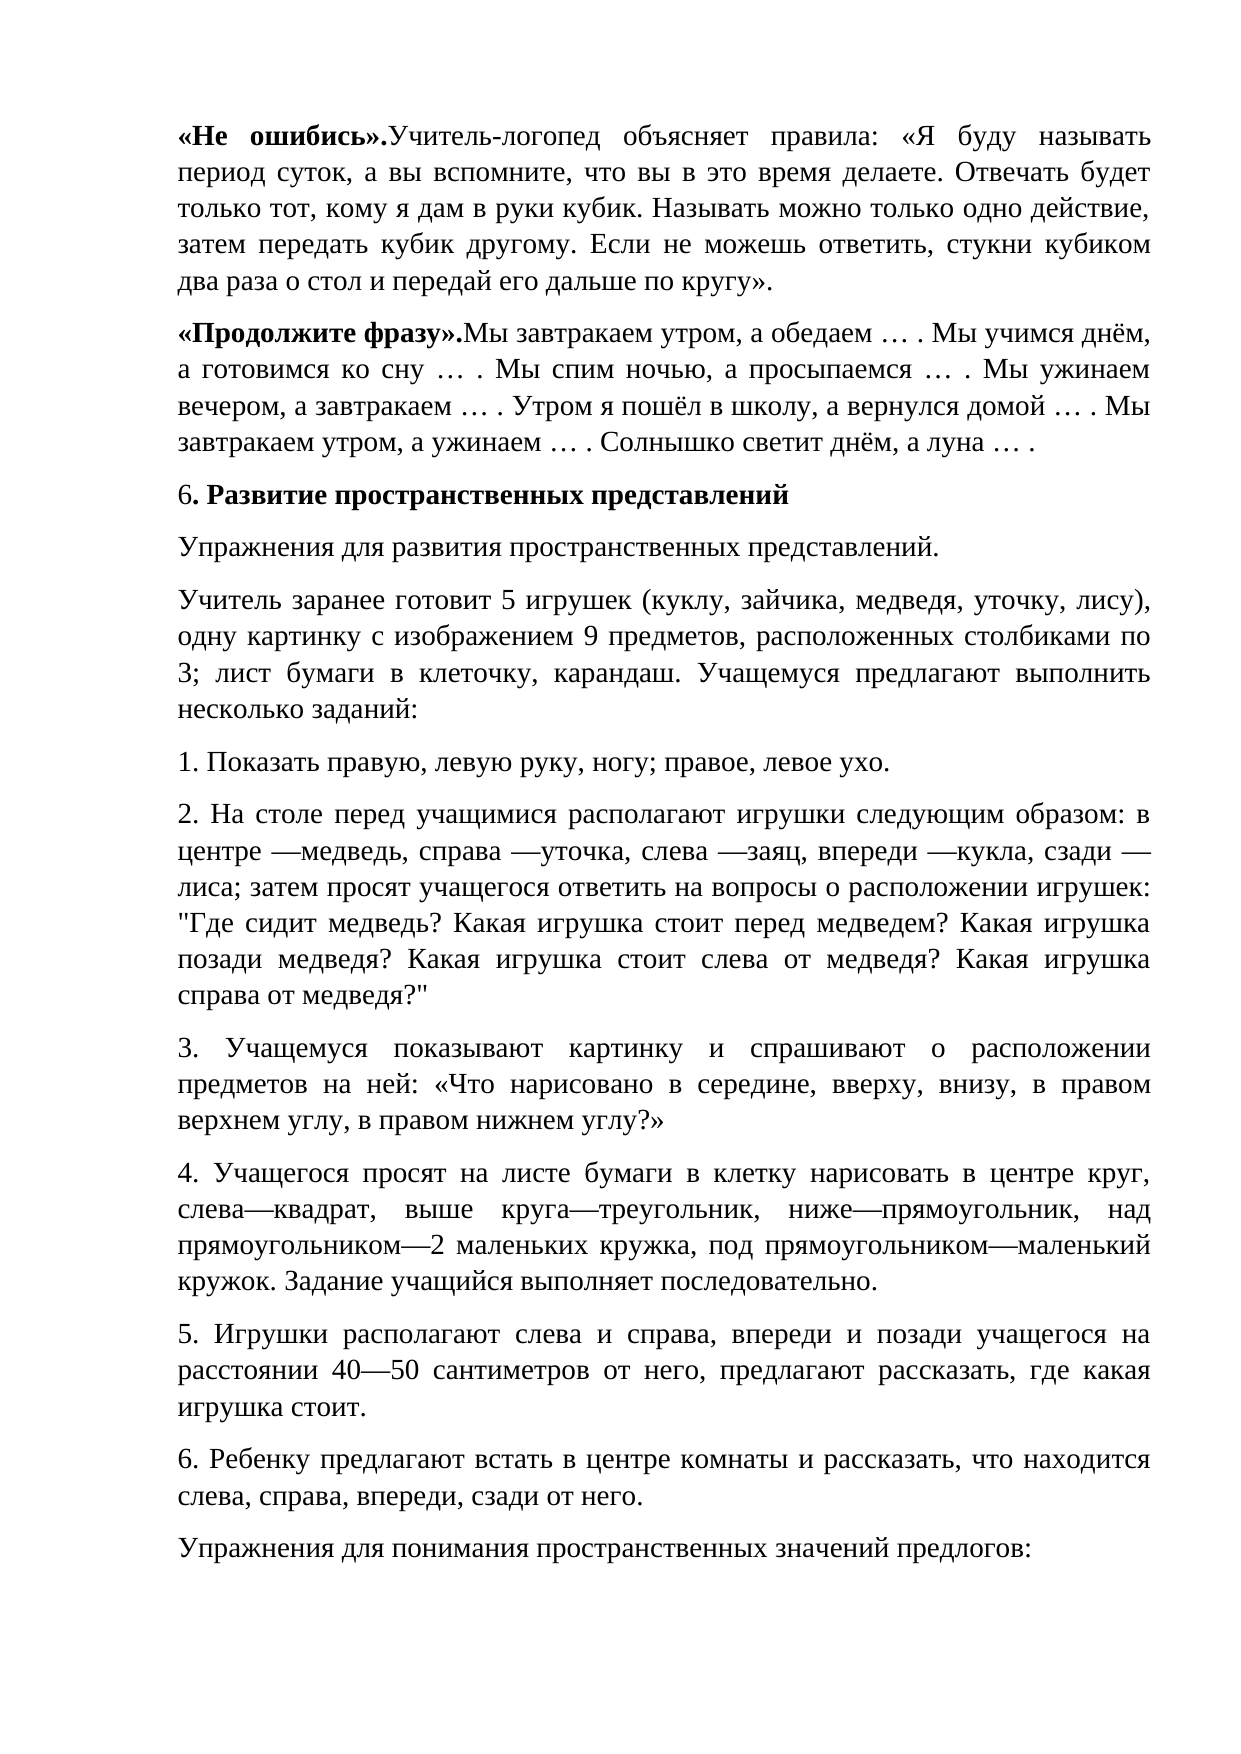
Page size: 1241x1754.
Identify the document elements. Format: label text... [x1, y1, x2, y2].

text 4. Учащегося просят на листе бумаги в клетку нарисовать в центре круг, слева—квадрат, выше круга—треугольник, ниже—прямоугольник, над прямоугольником—2 маленьких кружка, под прямоугольником—маленький кружок. Задание учащийся выполняет последовательно. [177, 1155, 1152, 1297]
text 5. Игрушки располагают слева и справа, впереди и позади учащегося на расстоянии 40—50 сантиметров от него, предлагают рассказать, где какая игрушка стоит. [177, 1316, 1152, 1422]
text Учитель заранее готовит 5 игрушек (куклу, зайчика, медведя, уточку, лису), одну картинку с изображением 9 предметов, расположенных столбиками по 3; лист бумаги в клеточку, карандаш. Учащемуся предлагают выполнить несколько заданий: [177, 582, 1152, 724]
text Упражнения для развития пространственных представлений. [177, 529, 1152, 563]
text 6. Ребенку предлагают встать в центре комнаты и рассказать, что находится слева, справа, впереди, сзади от него. [177, 1441, 1152, 1511]
text «Не ошибись».Учитель-логопед объясняет правила: «Я буду называть период суток, а вы вспомните, что вы в это время делаете. Отвечать будет только тот, кому я дам в руки кубик. Называть можно только одно действие, затем передать кубик другому. Если не можешь ответить, стукни кубиком два раза о стол и передай его дальше по кругу». [177, 118, 1152, 296]
text 3. Учащемуся показывают картинку и спрашивают о расположении предметов на ней: «Что нарисовано в середине, вверху, внизу, в правом верхнем углу, в правом нижнем углу?» [177, 1030, 1152, 1136]
text 1. Показать правую, левую руку, ногу; правое, левое ухо. [177, 744, 1152, 777]
text 2. На столе перед учащимися располагают игрушки следующим образом: в центре —медведь, справа —уточка, слева —заяц, впереди —кукла, сзади — лиса; затем просят учащегося ответить на вопросы о расположении игрушек: "Где сидит медведь? Какая игрушка стоит перед медведем? Какая игрушка позади медведя? Какая игрушка стоит слева от медведя? Какая игрушка справа oт медведя?" [177, 796, 1152, 1011]
text Упражнения для понимания пространственных значений предлогов: [177, 1530, 1152, 1564]
text 6. Развитие пространственных представлений [177, 477, 1152, 510]
text «Продолжите фразу».Мы завтракаем утром, а обедаем … . Мы учимся днём, а готовимся ко сну … . Мы спим ночью, а просыпаемся … . Мы ужинаем вечером, а завтракаем … . Утром я пошёл в школу, а вернулся домой … . Мы завтракаем утром, а ужинаем … . Солнышко светит днём, а луна … . [177, 316, 1152, 457]
